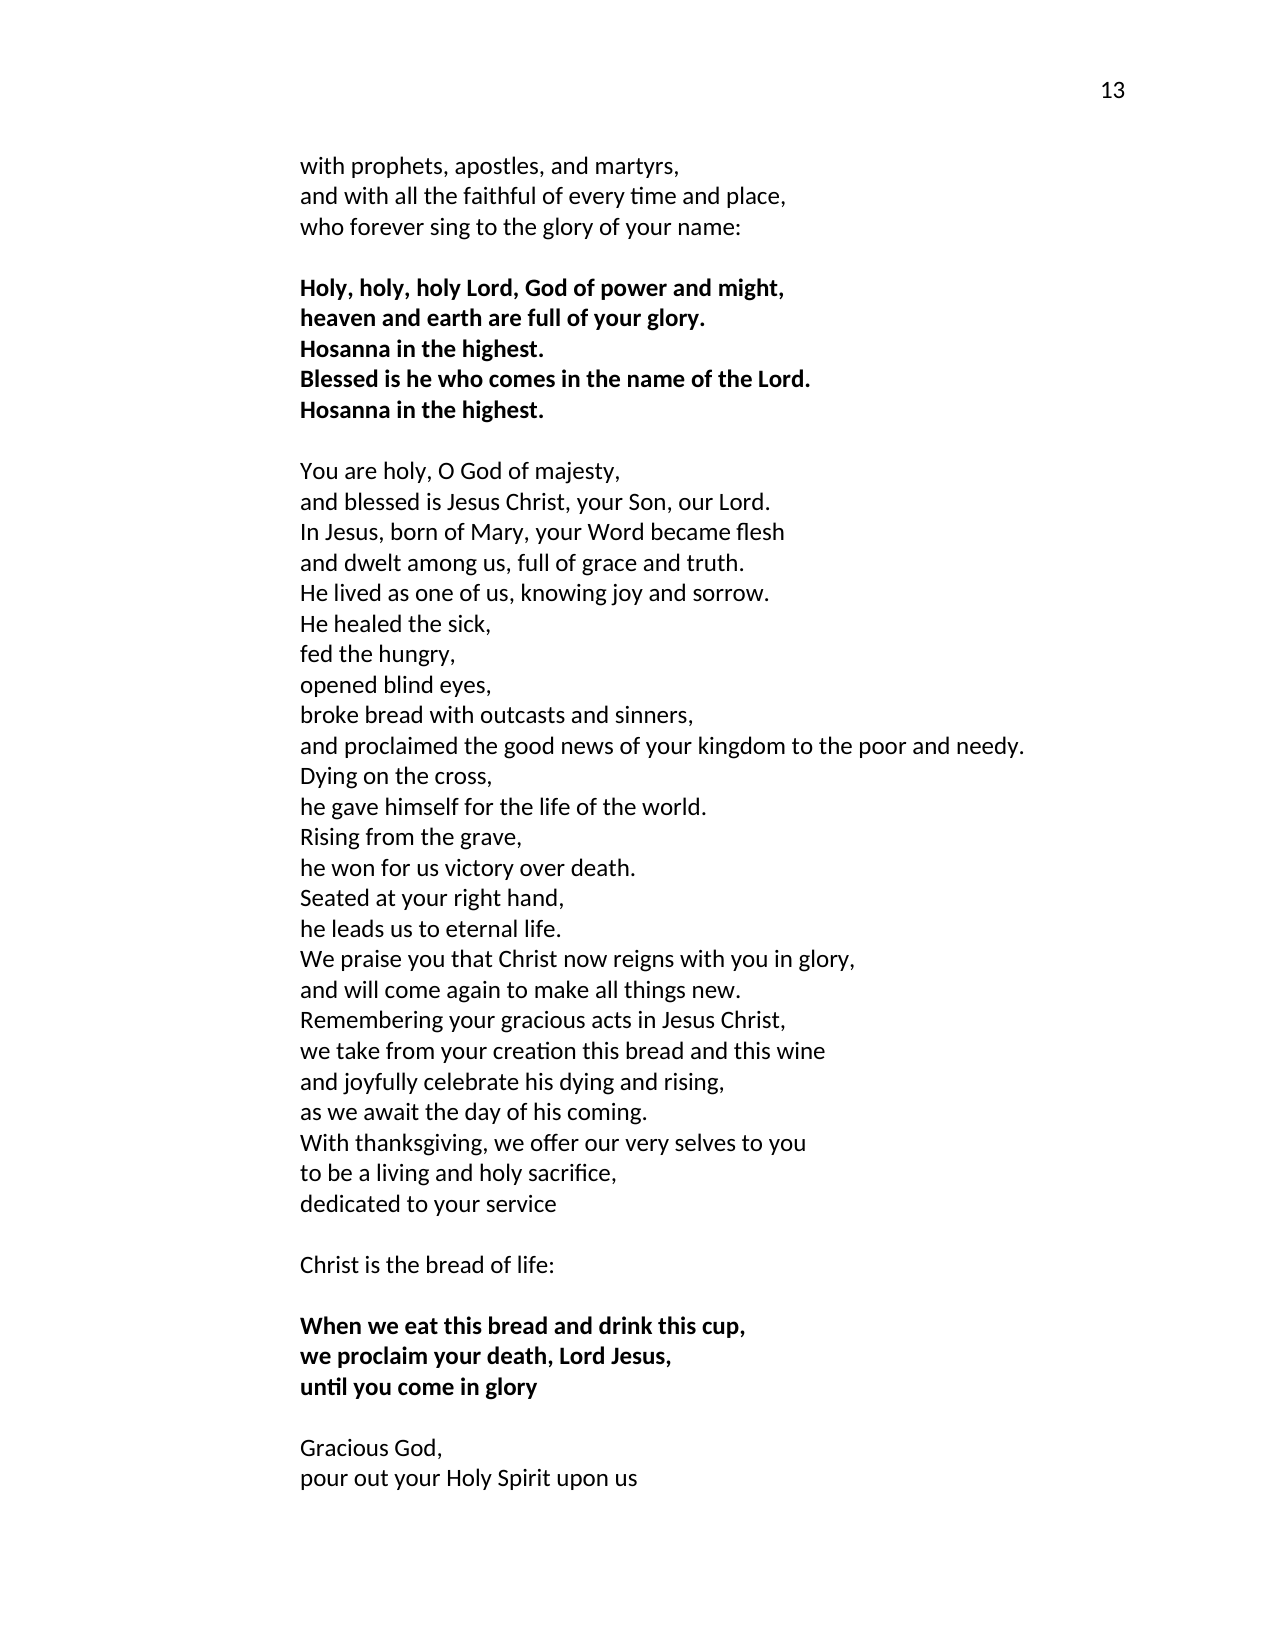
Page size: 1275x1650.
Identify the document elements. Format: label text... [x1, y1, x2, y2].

text until you come in glory [300, 1371, 1125, 1401]
text He healed the sick, [300, 608, 1125, 638]
text In Jesus, born of Mary, your Word became flesh [300, 516, 1125, 547]
text we proclaim your death, Lord Jesus, [300, 1340, 1125, 1371]
text We praise you that Christ now reigns with you in glory, [300, 943, 1125, 974]
text Rising from the grave, [300, 821, 1125, 852]
text Gracious God, [300, 1432, 1125, 1462]
text he leads us to eternal life. [300, 913, 1125, 943]
text pour out your Holy Spirit upon us [300, 1462, 1125, 1493]
text and with all the faithful of every time and place, [300, 181, 1125, 211]
text He lived as one of us, knowing joy and sorrow. [300, 577, 1125, 608]
text to be a living and holy sacrifice, [300, 1157, 1125, 1188]
text Hosanna in the highest. [300, 333, 1125, 364]
text and will come again to make all things new. [300, 974, 1125, 1004]
text and proclaimed the good news of your kingdom to the poor and needy. [300, 730, 1125, 760]
text and dwelt among us, full of grace and truth. [300, 547, 1125, 577]
text opened blind eyes, [300, 669, 1125, 699]
text Remembering your gracious acts in Jesus Christ, [300, 1004, 1125, 1035]
text Dying on the cross, [300, 760, 1125, 791]
text Holy, holy, holy Lord, God of power and might, [300, 272, 1125, 303]
text Seated at your right hand, [300, 882, 1125, 913]
text heaven and earth are full of your glory. [300, 303, 1125, 333]
text fed the hungry, [300, 638, 1125, 669]
text Hosanna in the highest. [300, 394, 1125, 425]
text as we await the day of his coming. [300, 1096, 1125, 1127]
text and blessed is Jesus Christ, your Son, our Lord. [300, 486, 1125, 516]
text Blessed is he who comes in the name of the Lord. [300, 364, 1125, 394]
text he gave himself for the life of the world. [300, 791, 1125, 821]
text When we eat this bread and drink this cup, [300, 1310, 1125, 1340]
text he won for us victory over death. [300, 852, 1125, 882]
text with prophets, apostles, and martyrs, [300, 150, 1125, 181]
text With thanksgiving, we offer our very selves to you [300, 1127, 1125, 1157]
text who forever sing to the glory of your name: [300, 211, 1125, 242]
text we take from your creation this bread and this wine [300, 1035, 1125, 1066]
text You are holy, O God of majesty, [300, 455, 1125, 486]
text Christ is the bread of life: [300, 1249, 1125, 1279]
text dedicated to your service [300, 1188, 1125, 1218]
text and joyfully celebrate his dying and rising, [300, 1066, 1125, 1096]
text broke bread with outcasts and sinners, [300, 699, 1125, 730]
